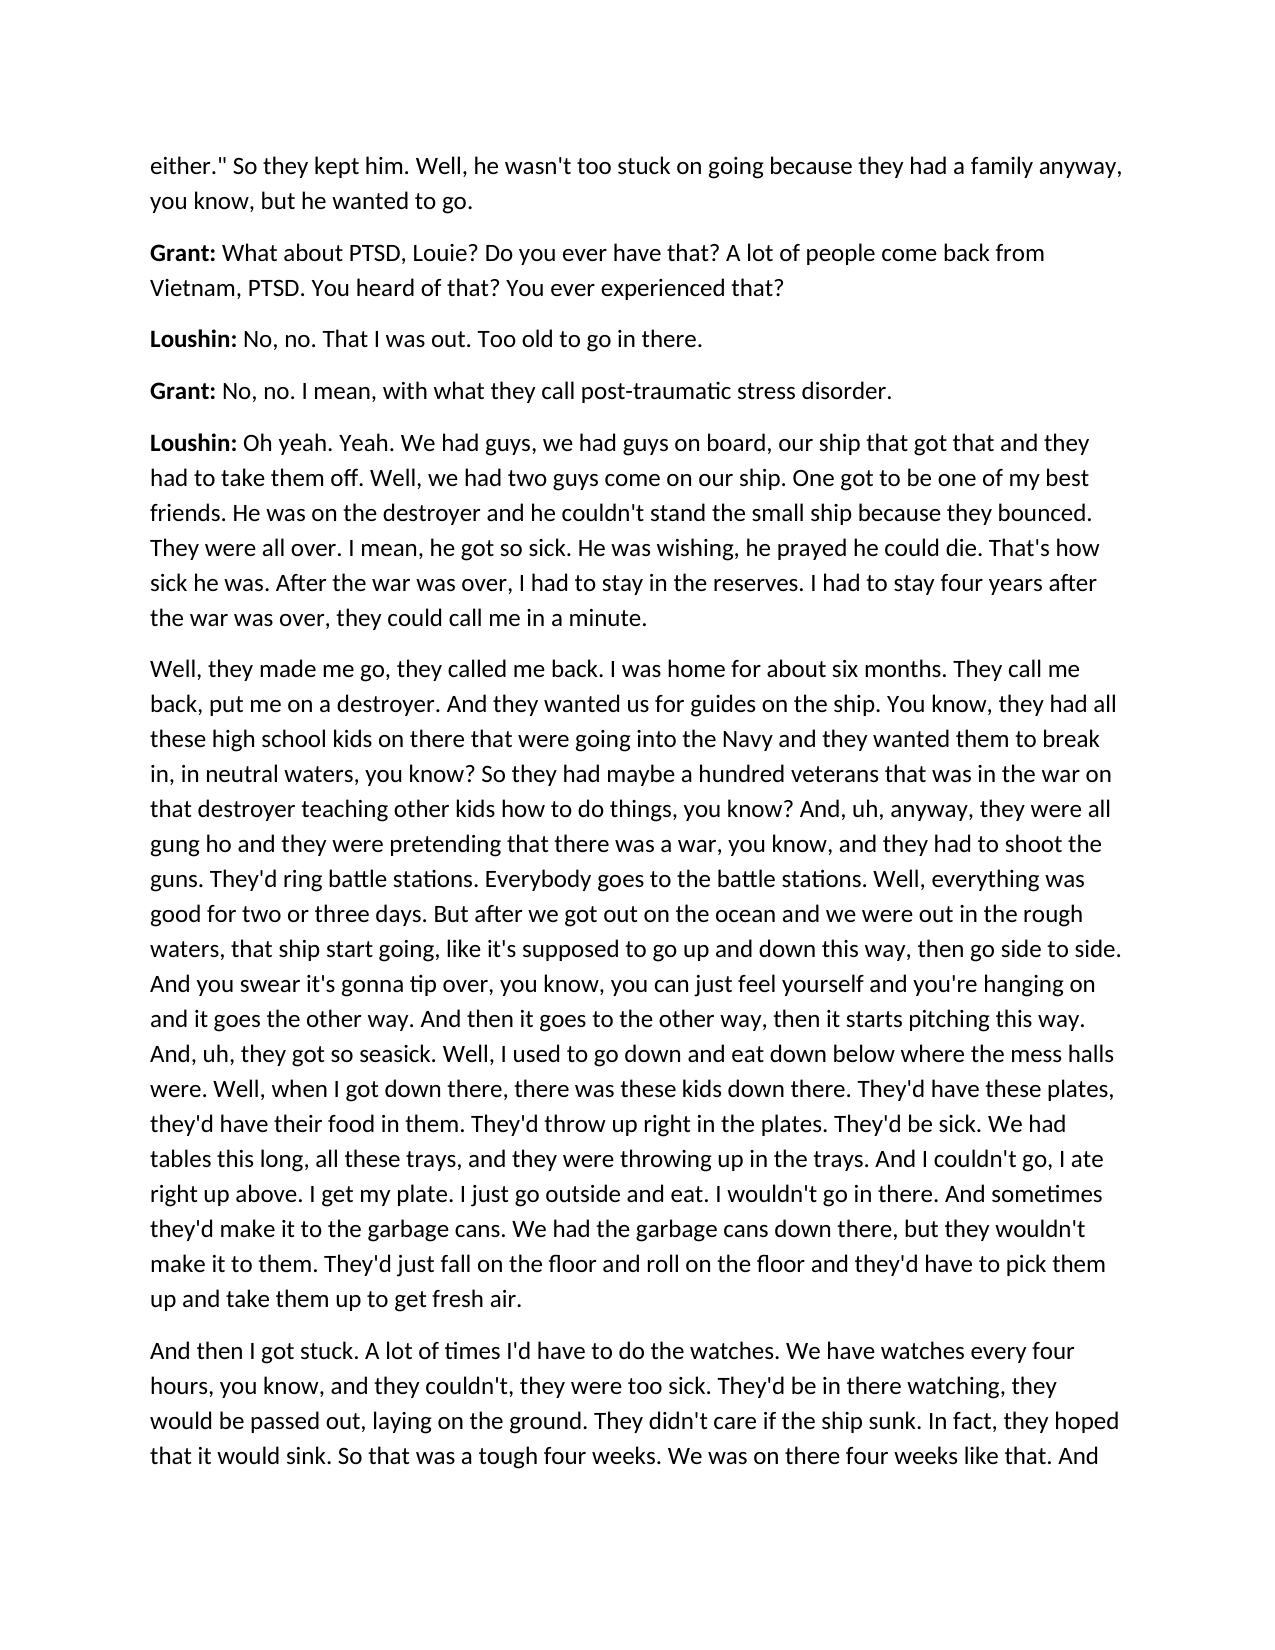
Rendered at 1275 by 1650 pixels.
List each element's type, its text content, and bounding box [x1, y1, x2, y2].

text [150, 1335, 1125, 1471]
text Grant: What about PTSD, Louie? Do you ever have that? A lot of people come back from Vietnam, PTSD. You heard of that? You ever experienced that? [150, 237, 1125, 302]
text Grant: No, no. I mean, with what they call post-traumatic stress disorder. [150, 375, 1125, 406]
text Loushin: No, no. That I was out. Too old to go in there. [150, 323, 1125, 354]
text Well, they made me go, they called me back. I was home for about six months. They call me back, put me on a destroyer. And they wanted us for guides on the ship. You know, they had all these high school kids on there that were going into the Navy and they wanted them to break in, in neutral waters, you know? So they had maybe a hundred veterans that was in the war on that destroyer teaching other kids how to do things, you know? And, uh, anyway, they were all gung ho and they were pretending that there was a war, you know, and they had to shoot the guns. They'd ring battle stations. Everybody goes to the battle stations. Well, everything was good for two or three days. But after we got out on the ocean and we were out in the rough waters, that ship start going, like it's supposed to go up and down this way, then go side to side. And you swear it's gonna tip over, you know, you can just feel yourself and you're hanging on and it goes the other way. And then it goes to the other way, then it starts pitching this way. And, uh, they got so seasick. Well, I used to go down and eat down below where the mess halls were. Well, when I got down there, there was these kids down there. They'd have these plates, they'd have their food in them. They'd throw up right in the plates. They'd be sick. We had tables this long, all these trays, and they were throwing up in the trays. And I couldn't go, I ate right up above. I get my plate. I just go outside and eat. I wouldn't go in there. And sometimes they'd make it to the garbage cans. We had the garbage cans down there, but they wouldn't make it to them. They'd just fall on the floor and roll on the floor and they'd have to pick them up and take them up to get fresh air. [150, 653, 1125, 1314]
text Loushin: Oh yeah. Yeah. We had guys, we had guys on board, our ship that got that and they had to take them off. Well, we had two guys come on our ship. One got to be one of my best friends. He was on the destroyer and he couldn't stand the small ship because they bounced. They were all over. I mean, he got so sick. He was wishing, he prayed he could die. That's how sick he was. After the war was over, I had to stay in the reserves. I had to stay four years after the war was over, they could call me in a minute. [150, 427, 1125, 632]
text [150, 150, 1125, 216]
